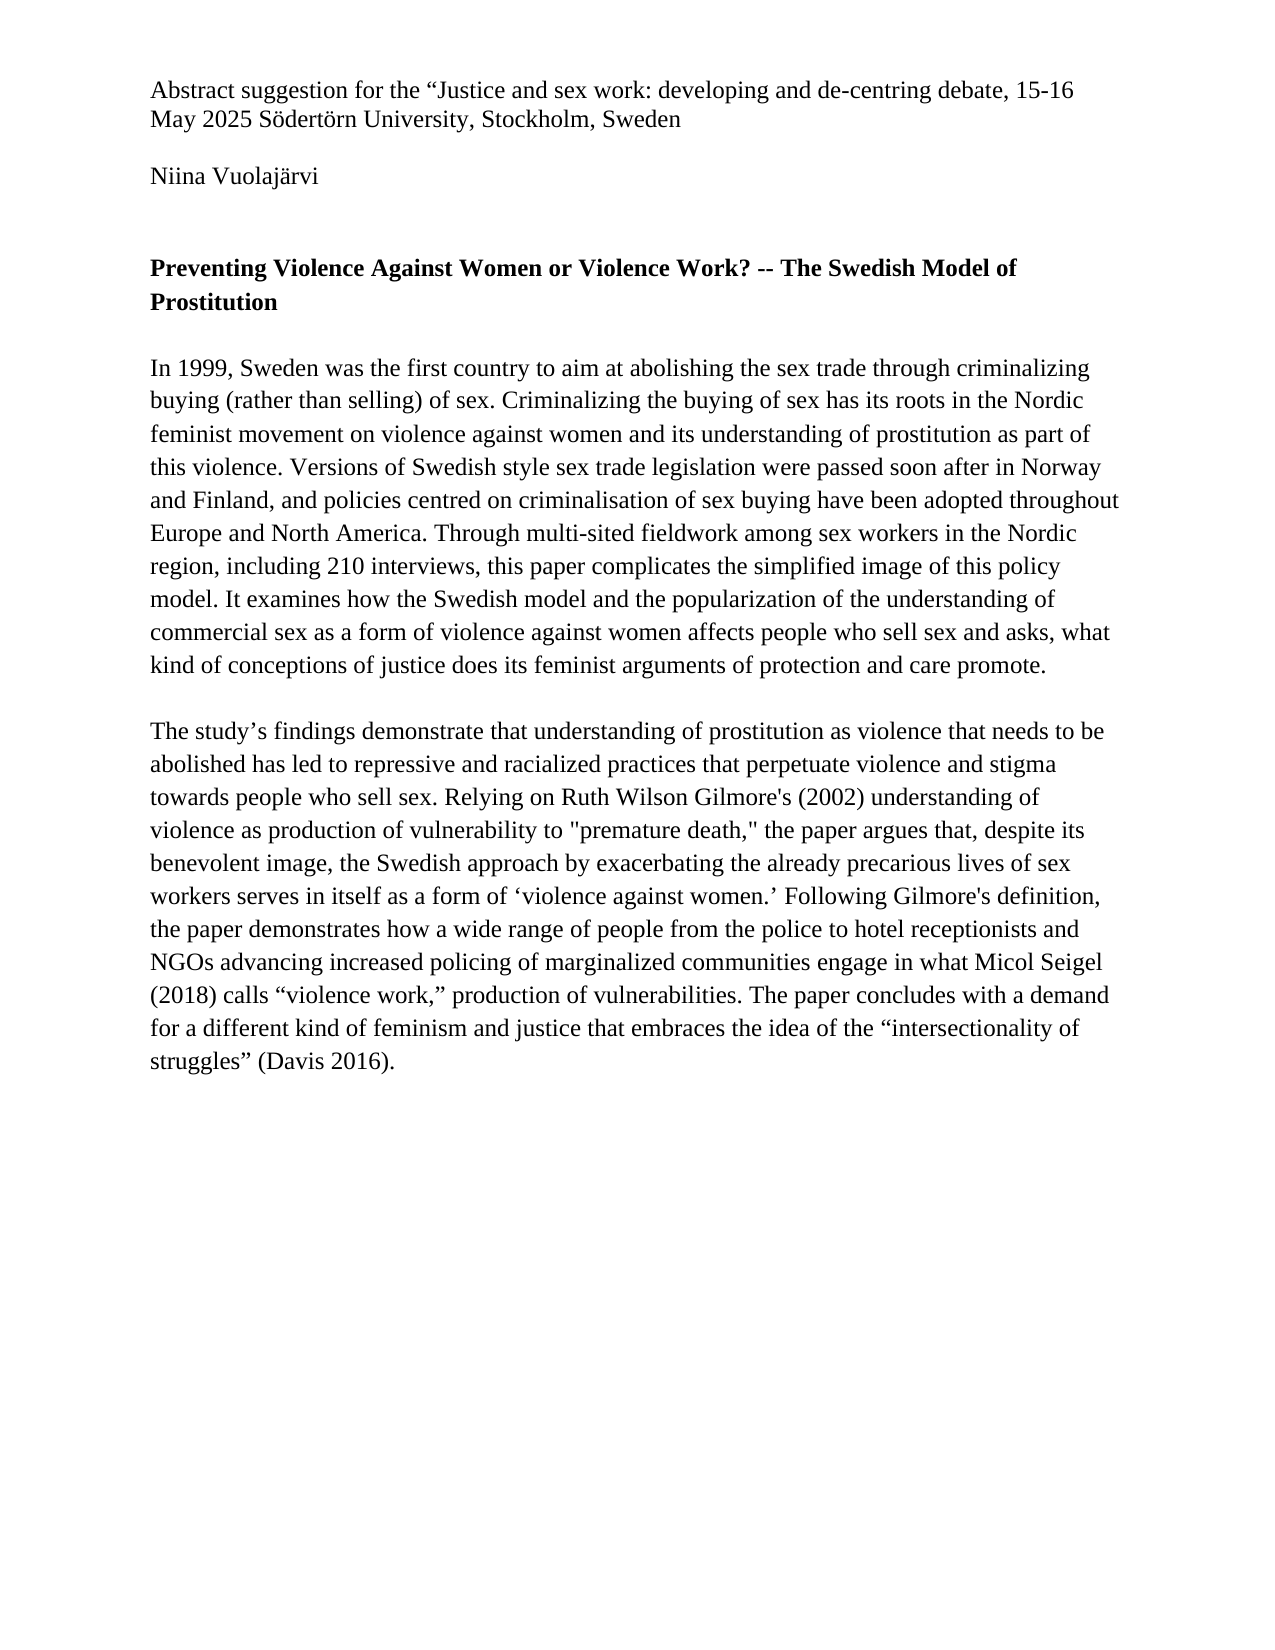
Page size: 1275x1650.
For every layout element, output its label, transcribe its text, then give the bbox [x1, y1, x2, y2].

text In 1999, Sweden was the first country to aim at abolishing the sex trade through criminalizing buying (rather than selling) of sex. Criminalizing the buying of sex has its roots in the Nordic feminist movement on violence against women and its understanding of prostitution as part of this violence. Versions of Swedish style sex trade legislation were passed soon after in Norway and Finland, and policies centred on criminalisation of sex buying have been adopted throughout Europe and North America. Through multi-sited fieldwork among sex workers in the Nordic region, including 210 interviews, this paper complicates the simplified image of this policy model. It examines how the Swedish model and the popularization of the understanding of commercial sex as a form of violence against women affects people who sell sex and asks, what kind of conceptions of justice does its feminist arguments of protection and care promote. [150, 353, 1125, 678]
text Preventing Violence Against Women or Violence Work? -- The Swedish Model of Prostitution [150, 253, 1125, 315]
text The study’s findings demonstrate that understanding of prostitution as violence that needs to be abolished has led to repressive and racialized practices that perpetuate violence and stigma towards people who sell sex. Relying on Ruth Wilson Gilmore's (2002) understanding of violence as production of vulnerability to "premature death," the paper argues that, despite its benevolent image, the Swedish approach by exacerbating the already precarious lives of sex workers serves in itself as a form of ‘violence against women.’ Following Gilmore's definition, the paper demonstrates how a wide range of people from the police to hotel receptionists and NGOs advancing increased policing of marginalized communities engage in what Micol Seigel (2018) calls “violence work,” production of vulnerabilities. The paper concludes with a demand for a different kind of feminism and justice that embraces the idea of the “intersectionality of struggles” (Davis 2016). [150, 716, 1125, 1075]
